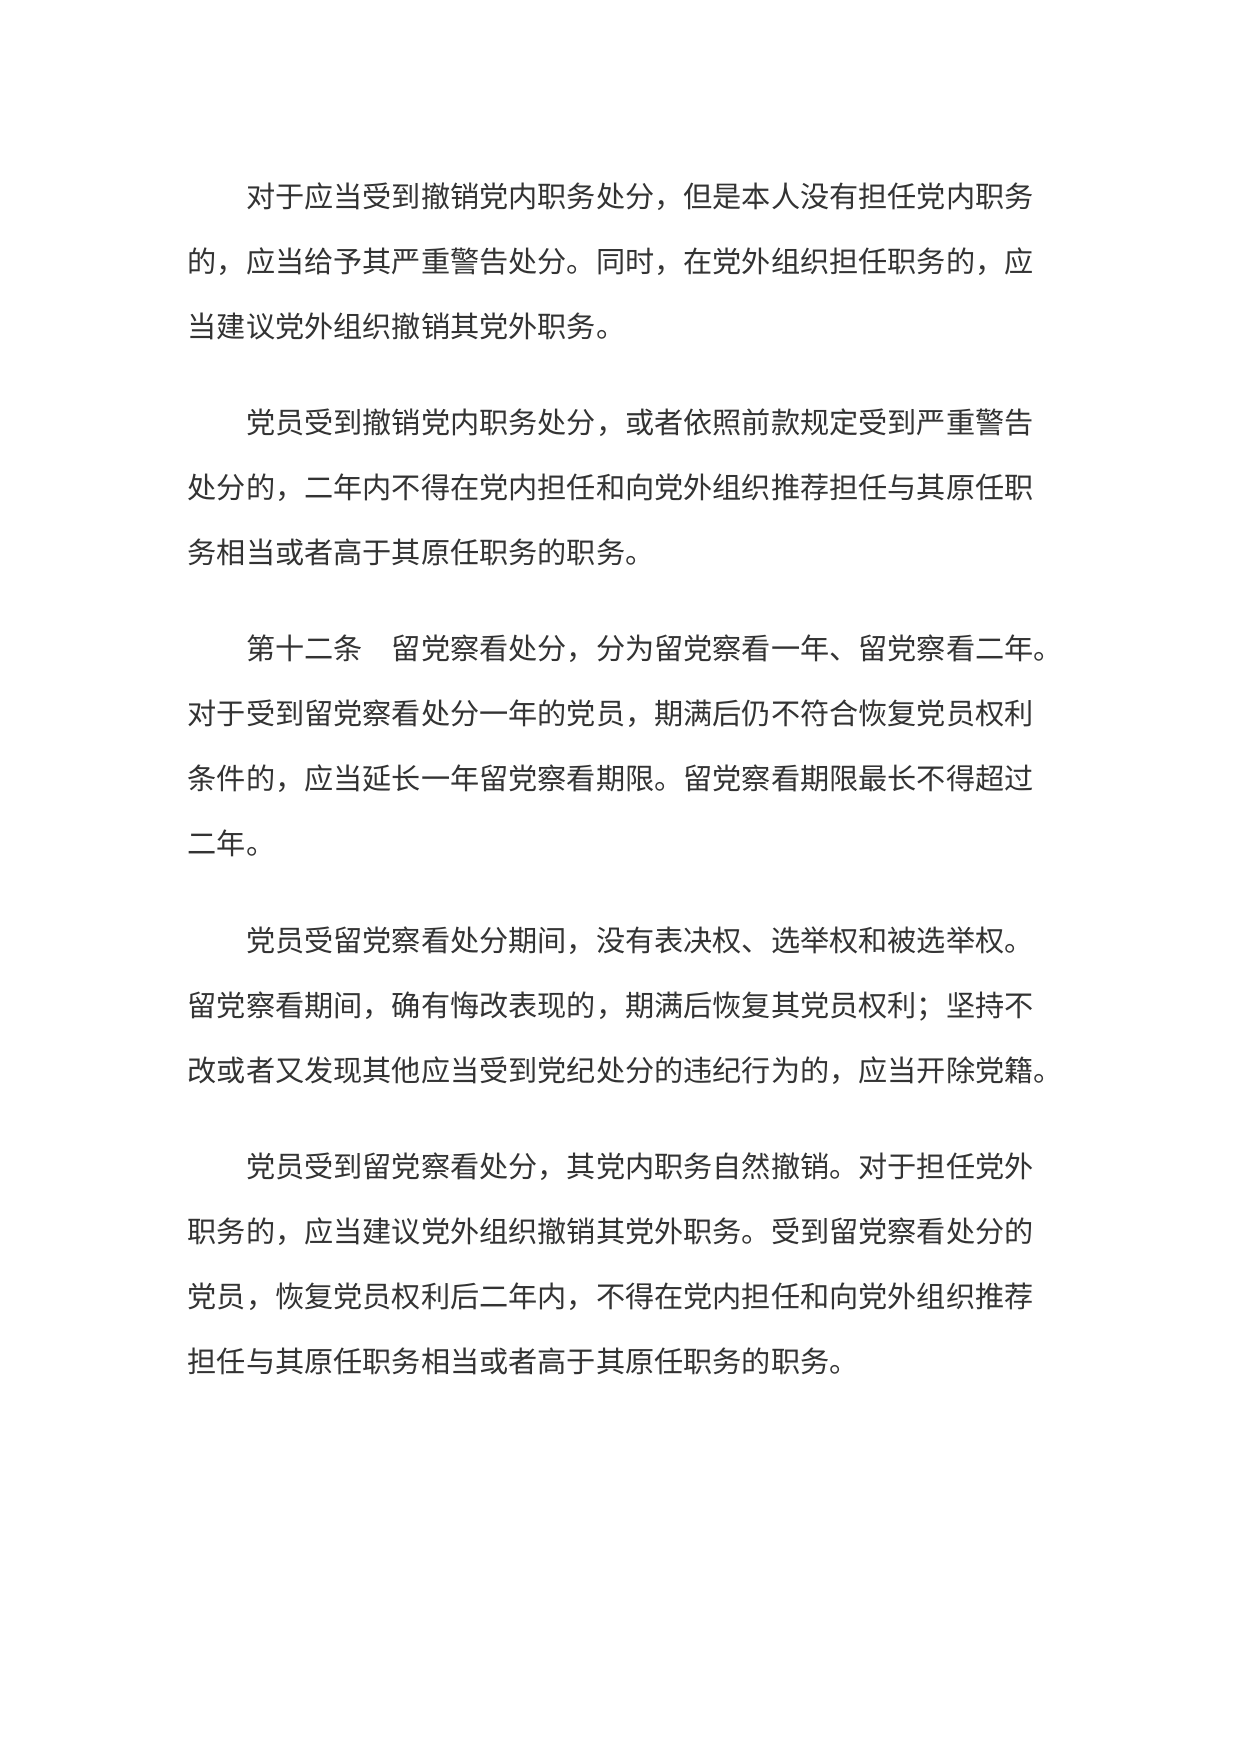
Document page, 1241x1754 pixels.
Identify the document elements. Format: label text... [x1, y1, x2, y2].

text 第十二条 留党察看处分，分为留党察看一年、留党察看二年。对于受到留党察看处分一年的党员，期满后仍不符合恢复党员权利条件的，应当延长一年留党察看期限。留党察看期限最长不得超过二年。 [187, 614, 1053, 874]
text 党员受到撤销党内职务处分，或者依照前款规定受到严重警告处分的，二年内不得在党内担任和向党外组织推荐担任与其原任职务相当或者高于其原任职务的职务。 [187, 388, 1053, 583]
text 对于应当受到撤销党内职务处分，但是本人没有担任党内职务的，应当给予其严重警告处分。同时，在党外组织担任职务的，应当建议党外组织撤销其党外职务。 [187, 162, 1053, 357]
text 党员受留党察看处分期间，没有表决权、选举权和被选举权。留党察看期间，确有悔改表现的，期满后恢复其党员权利；坚持不改或者又发现其他应当受到党纪处分的违纪行为的，应当开除党籍。 [187, 906, 1053, 1101]
text 党员受到留党察看处分，其党内职务自然撤销。对于担任党外职务的，应当建议党外组织撤销其党外职务。受到留党察看处分的党员，恢复党员权利后二年内，不得在党内担任和向党外组织推荐担任与其原任职务相当或者高于其原任职务的职务。 [187, 1132, 1053, 1392]
